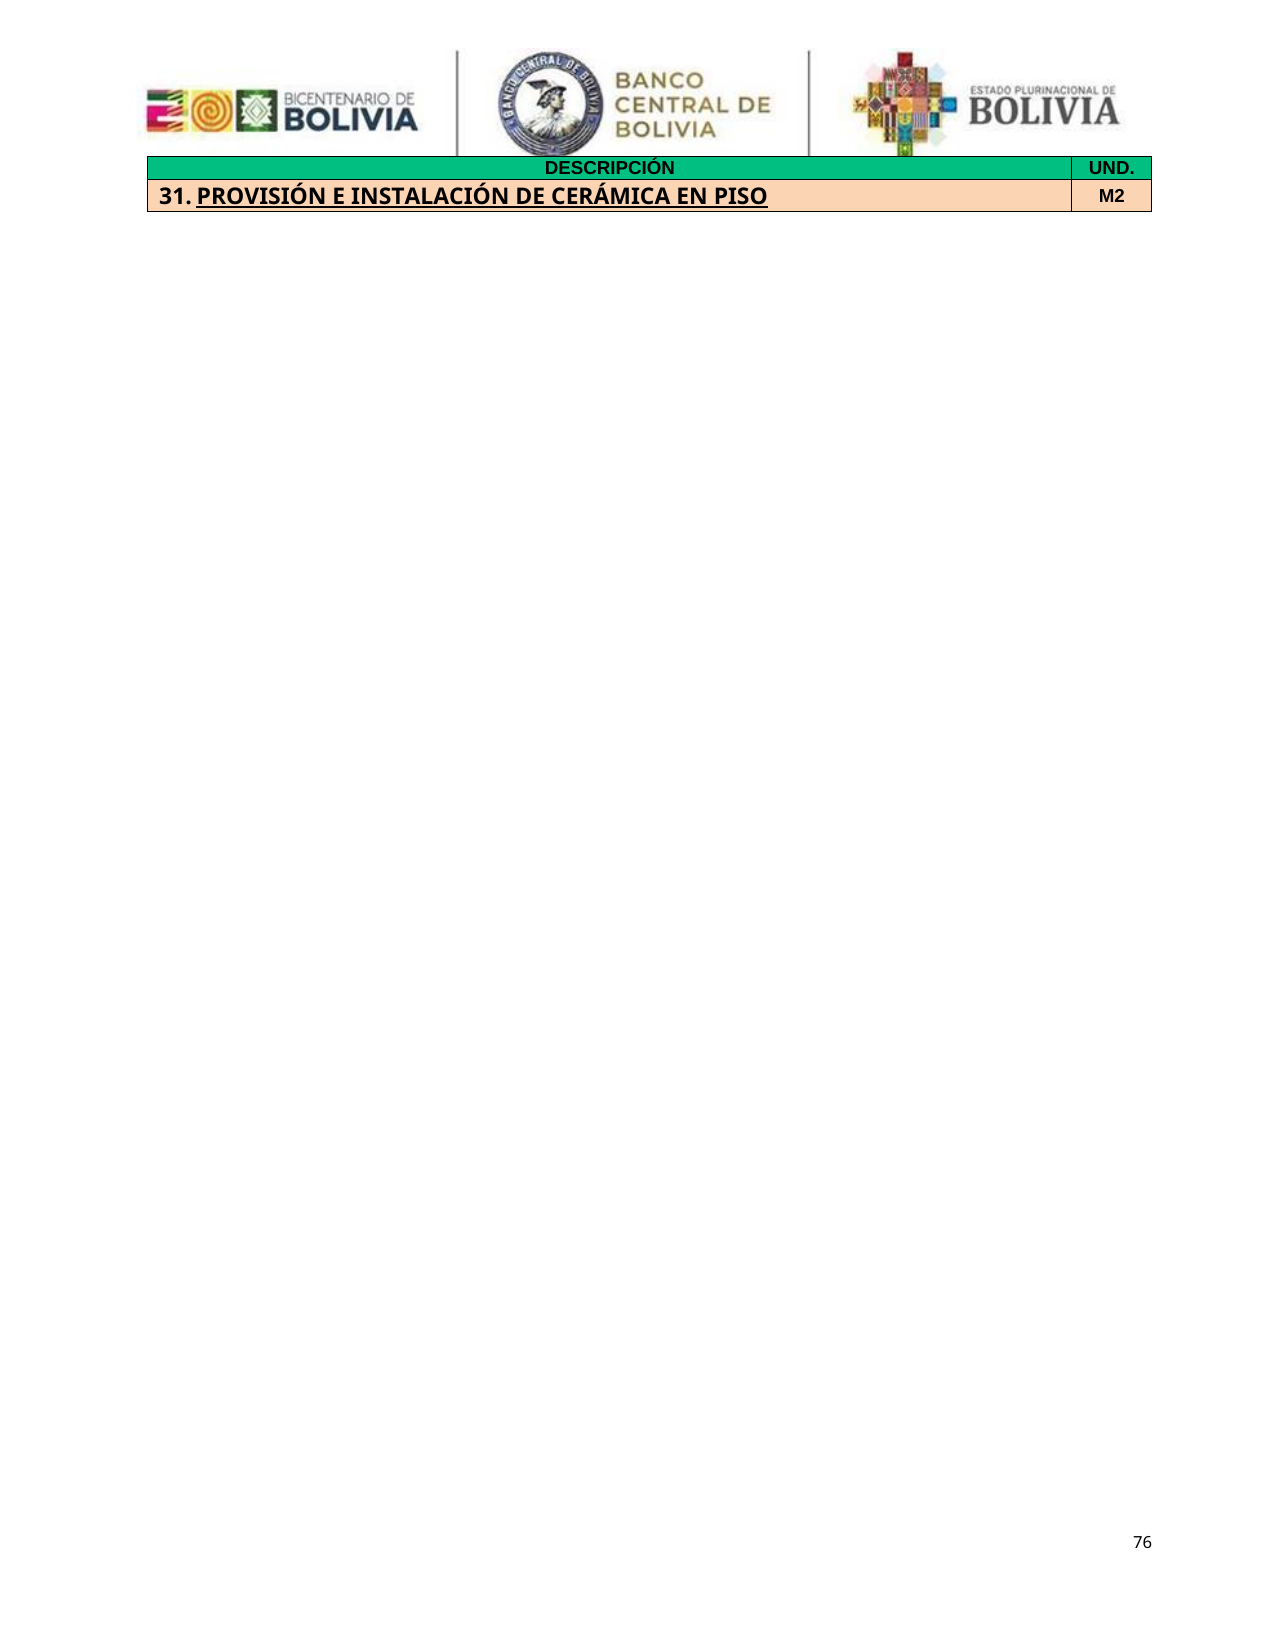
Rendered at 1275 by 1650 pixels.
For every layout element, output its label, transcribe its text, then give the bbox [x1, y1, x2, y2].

table_header UND. [1072, 157, 1151, 179]
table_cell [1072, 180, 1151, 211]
table_cell PROVISIÓN E INSTALACIÓN DE CERÁMICA EN PISO [148, 180, 1071, 211]
table_header DESCRIPCIÓN [148, 157, 1071, 179]
picture [136, 48, 1141, 157]
